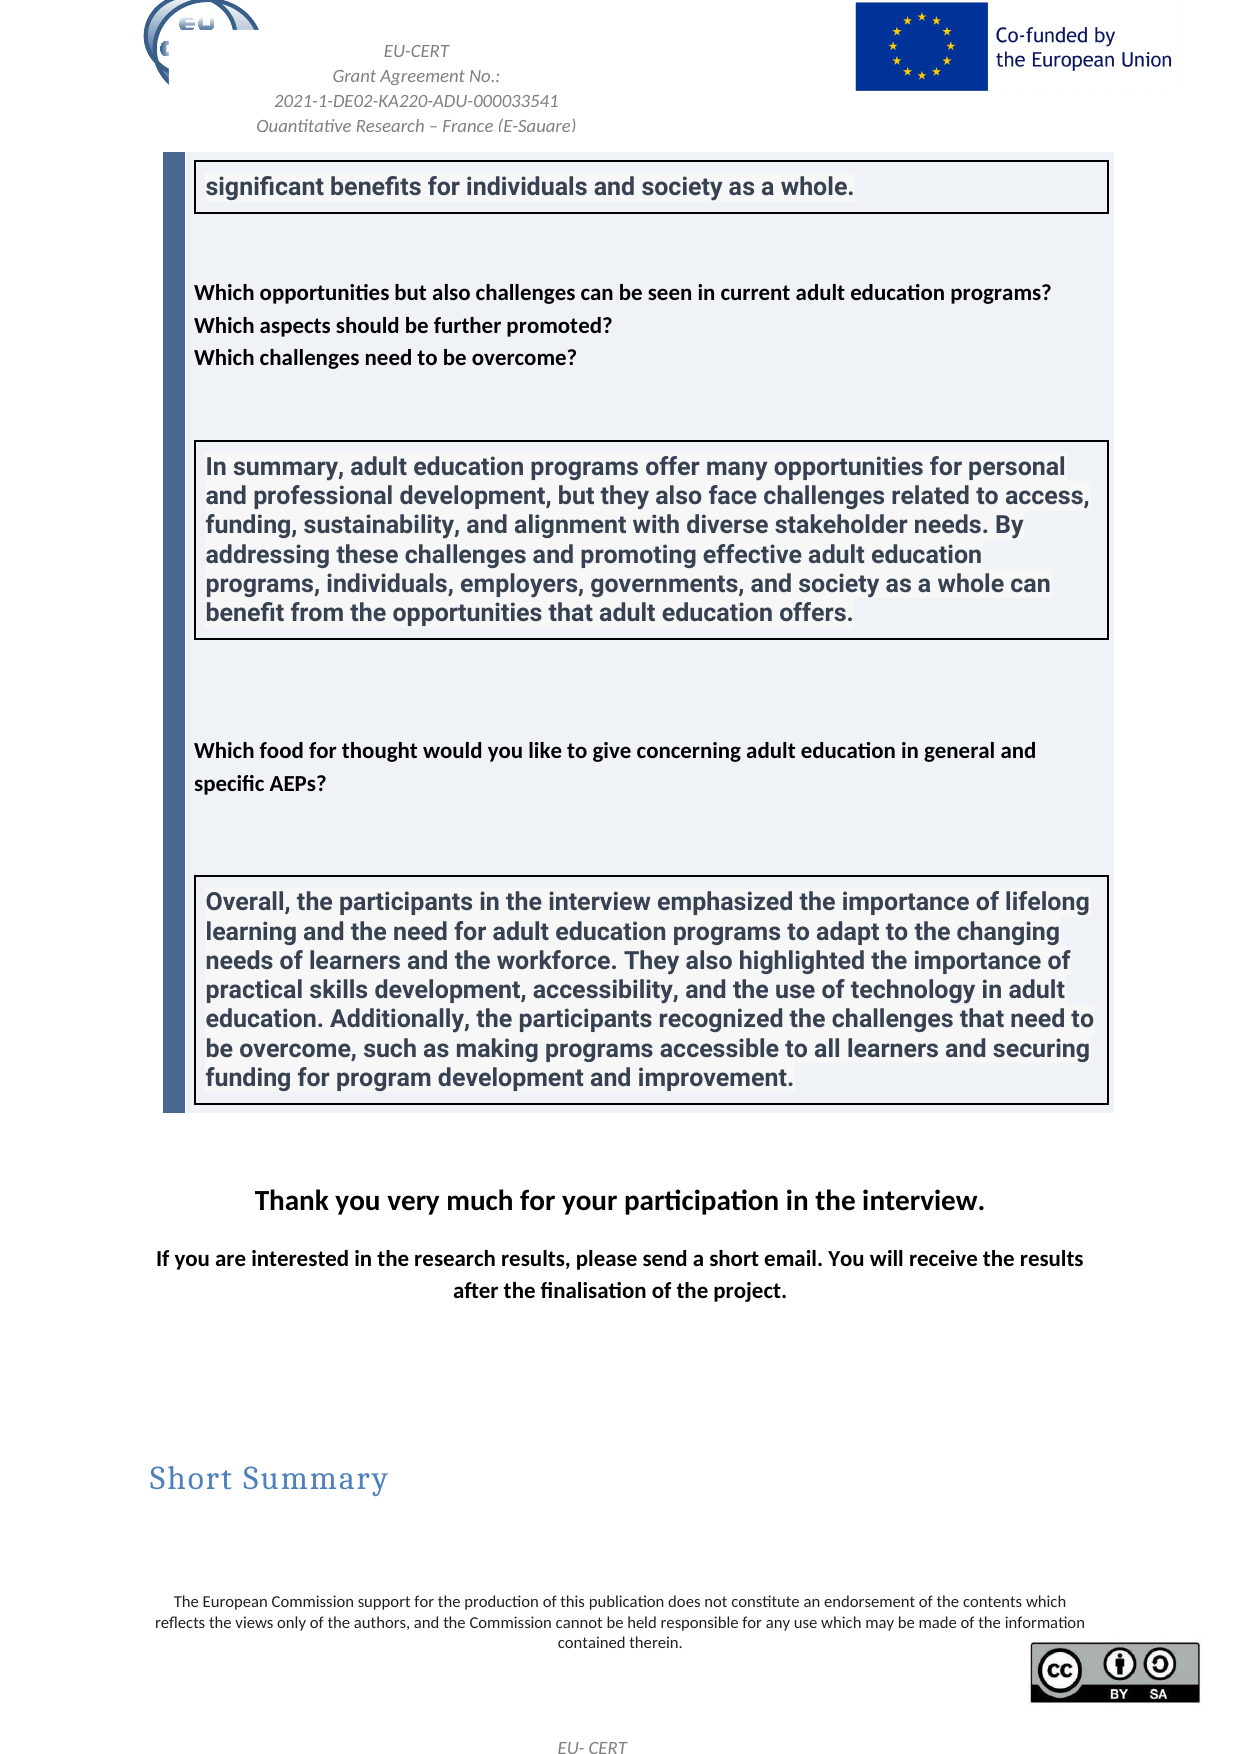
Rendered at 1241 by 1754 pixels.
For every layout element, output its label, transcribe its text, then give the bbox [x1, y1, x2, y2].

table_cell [186, 152, 1114, 1113]
text If you are interested in the research results, please send a short email. You will receive the results after the finalisation of the project. [150, 1244, 1090, 1304]
picture [853, 0, 1180, 94]
picture [1027, 1638, 1202, 1705]
text Thank you very much for your participation in the interview. [150, 1182, 1090, 1218]
subtitle Short Summary [150, 1459, 1090, 1497]
table_cell [163, 152, 185, 1113]
